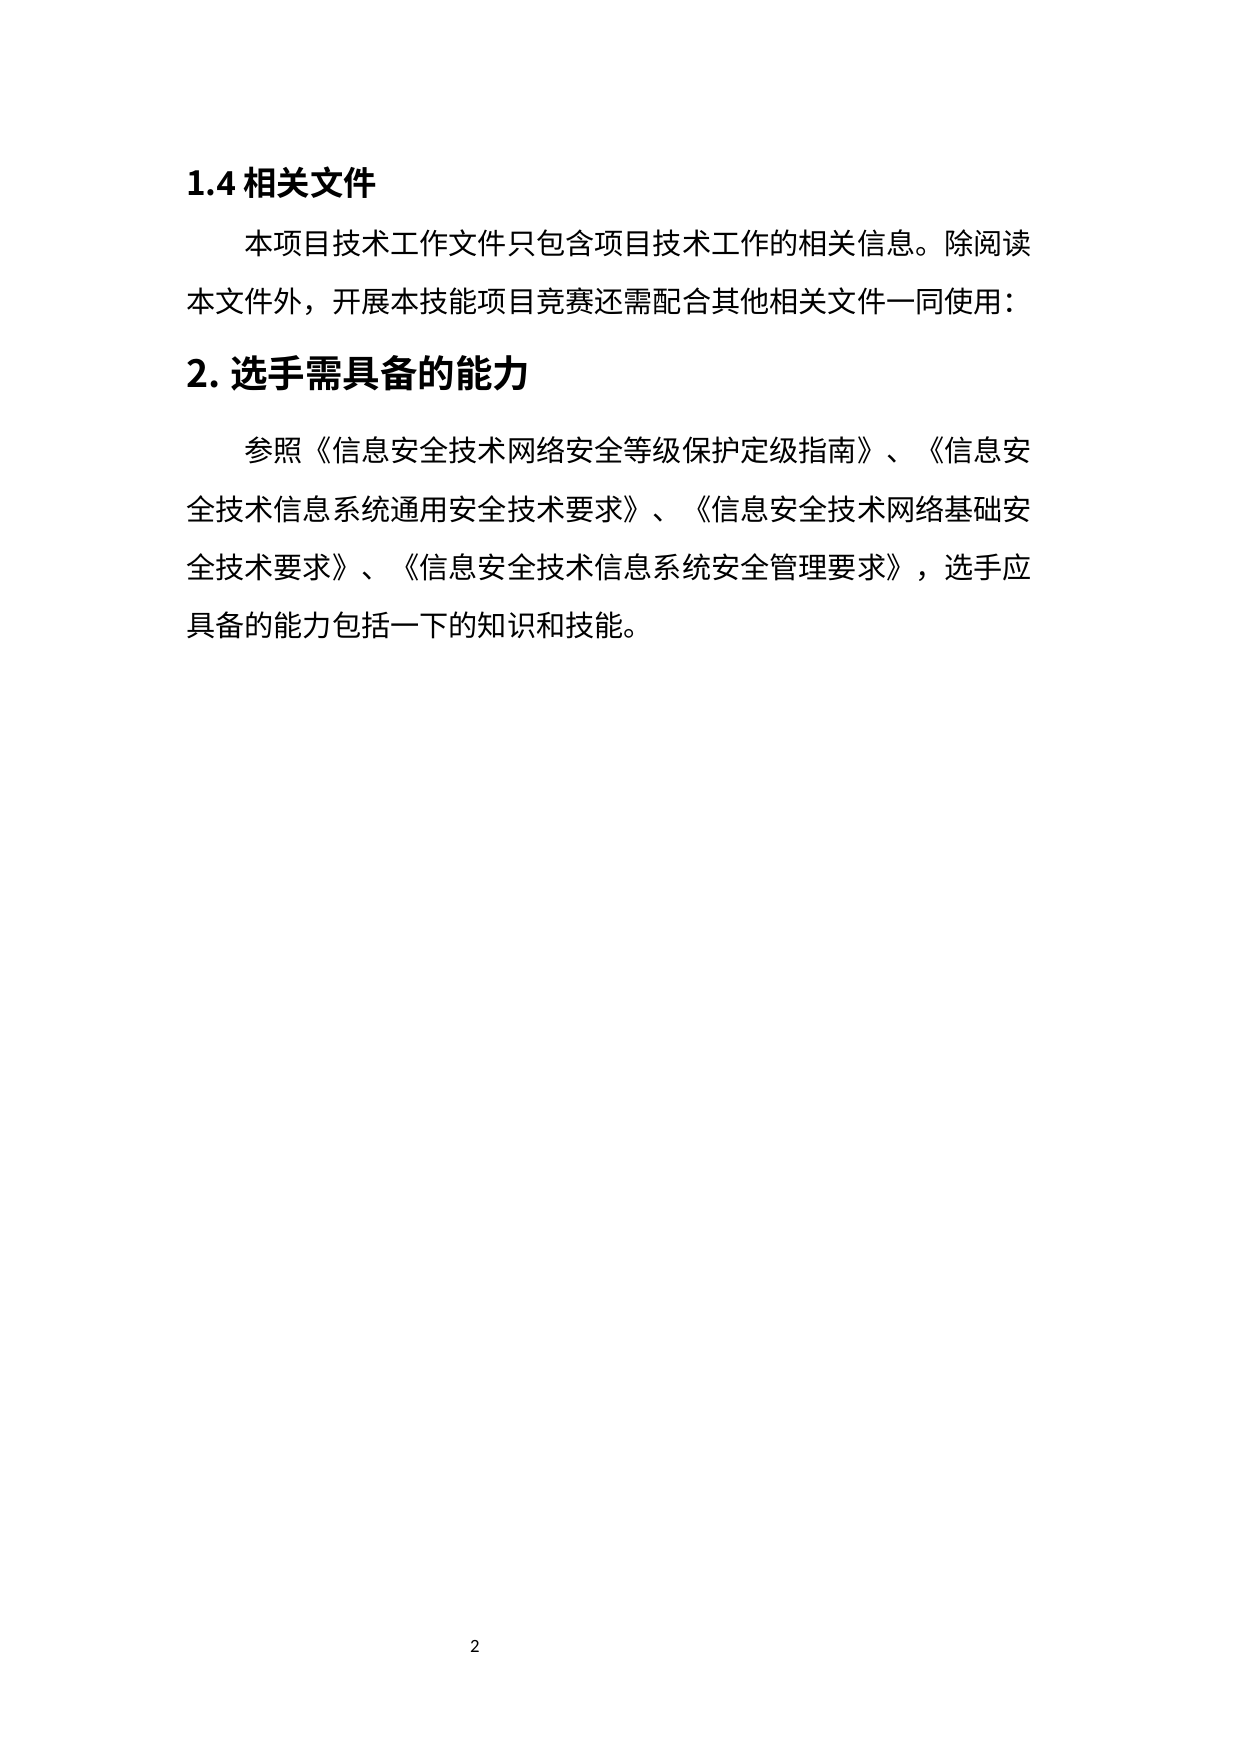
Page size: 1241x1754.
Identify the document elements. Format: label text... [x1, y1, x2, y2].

text 本项目技术工作文件只包含项目技术工作的相关信息。除阅读本文件外，开展本技能项目竞赛还需配合其他相关文件一同使用： [186, 207, 1054, 324]
text 参照《信息安全技术网络安全等级保护定级指南》、《信息安全技术信息系统通用安全技术要求》、《信息安全技术网络基础安全技术要求》、《信息安全技术信息系统安全管理要求》，选手应具备的能力包括一下的知识和技能。 [186, 415, 1054, 648]
subtitle 1.4 相关文件 [186, 149, 1054, 207]
subtitle 选手需具备的能力 [186, 340, 1054, 399]
